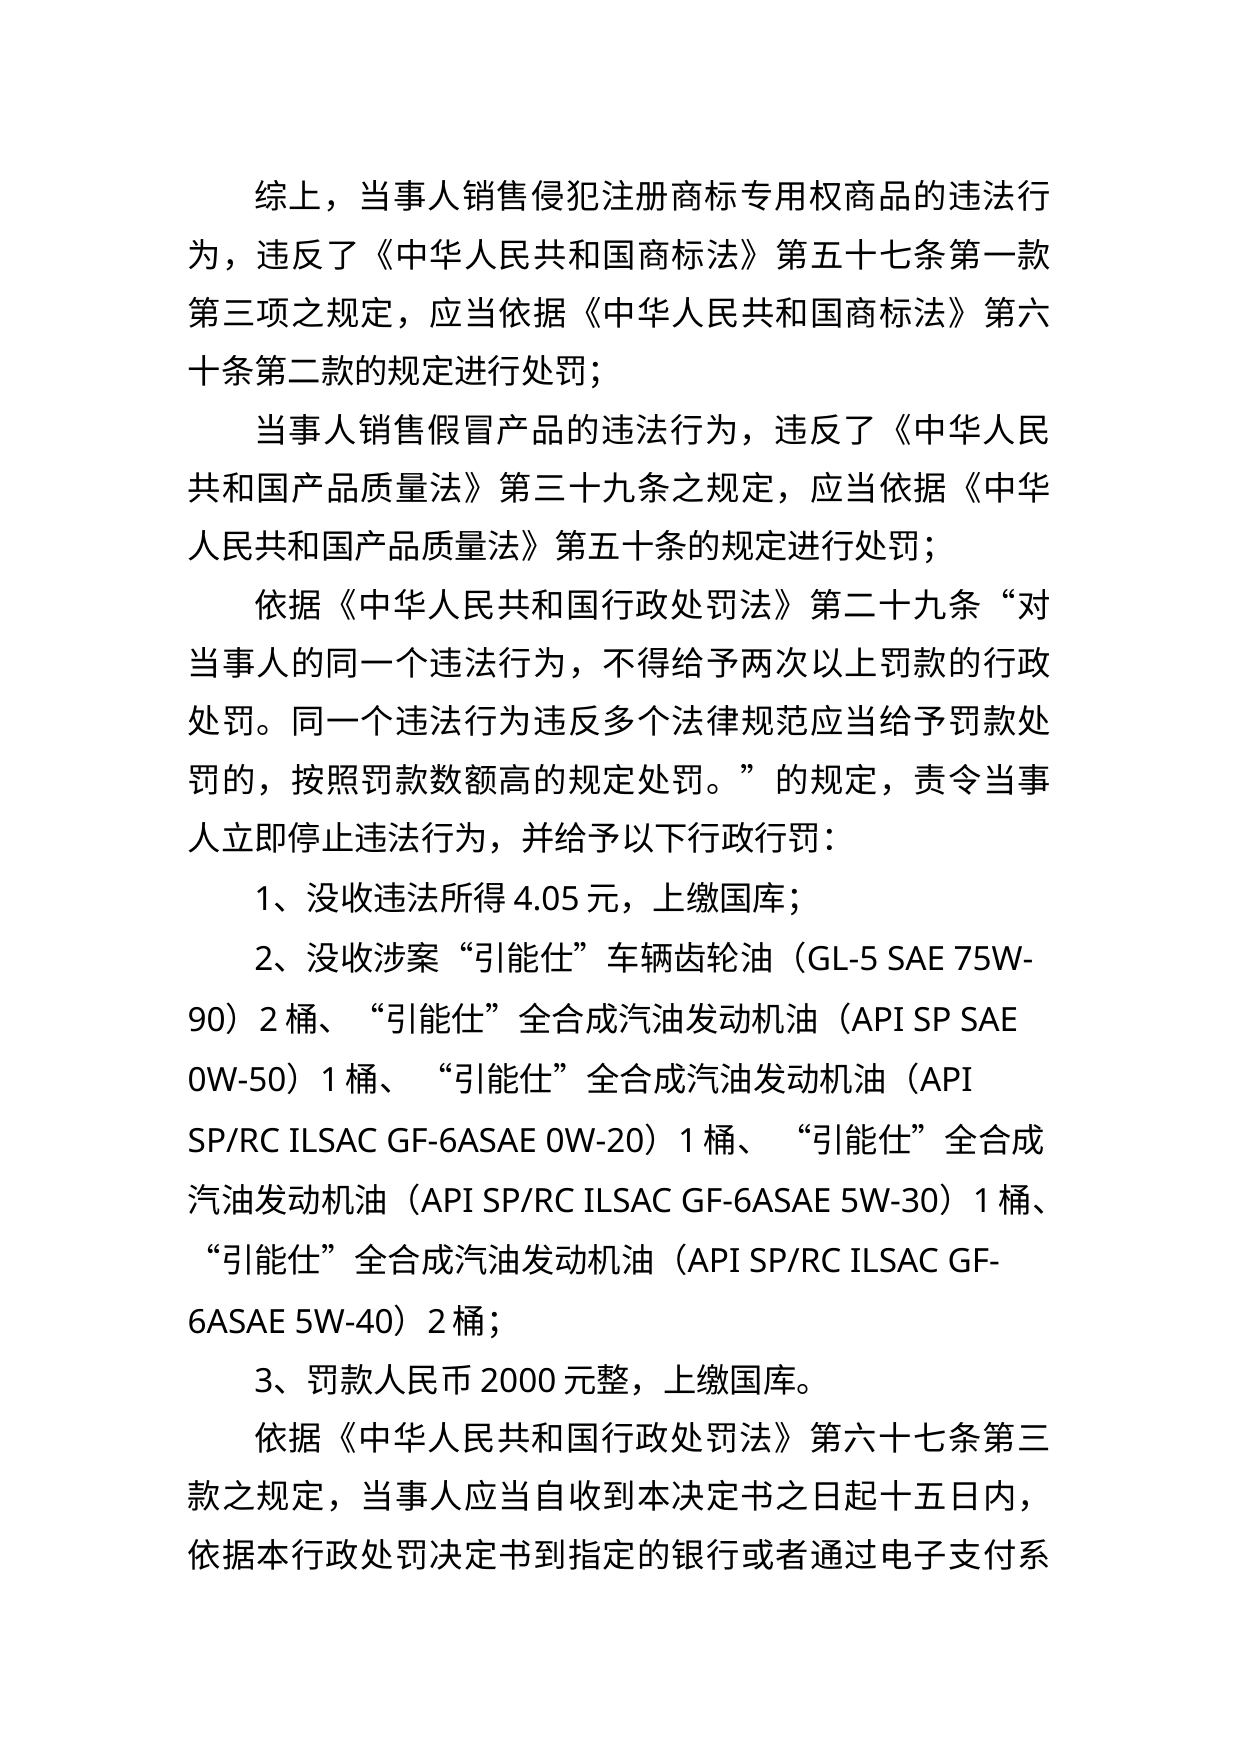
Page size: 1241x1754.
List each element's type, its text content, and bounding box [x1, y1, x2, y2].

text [187, 1404, 1053, 1579]
text 3、罚款人民币2000元整，上缴国库。 [187, 1345, 1053, 1404]
text 依据《中华人民共和国行政处罚法》第二十九条“对当事人的同一个违法行为，不得给予两次以上罚款的行政处罚。同一个违法行为违反多个法律规范应当给予罚款处罚的，按照罚款数额高的规定处罚。”的规定，责令当事人立即停止违法行为，并给予以下行政行罚： [187, 570, 1053, 862]
text 当事人销售假冒产品的违法行为，违反了《中华人民共和国产品质量法》第三十九条之规定，应当依据《中华人民共和国产品质量法》第五十条的规定进行处罚； [187, 395, 1053, 570]
text 综上，当事人销售侵犯注册商标专用权商品的违法行为，违反了《中华人民共和国商标法》第五十七条第一款第三项之规定，应当依据《中华人民共和国商标法》第六十条第二款的规定进行处罚； [187, 162, 1053, 395]
text 1、没收违法所得4.05元，上缴国库； [187, 862, 1053, 922]
text 2、没收涉案“引能仕”车辆齿轮油（GL-5 SAE 75W-90）2桶、“引能仕”全合成汽油发动机油（API SP SAE 0W-50）1桶、 “引能仕”全合成汽油发动机油（API SP/RC ILSAC GF-6ASAE 0W-20）1桶、 “引能仕”全合成汽油发动机油（API SP/RC ILSAC GF-6ASAE 5W-30）1桶、“引能仕”全合成汽油发动机油（API SP/RC ILSAC GF-6ASAE 5W-40）2桶； [187, 922, 1053, 1345]
